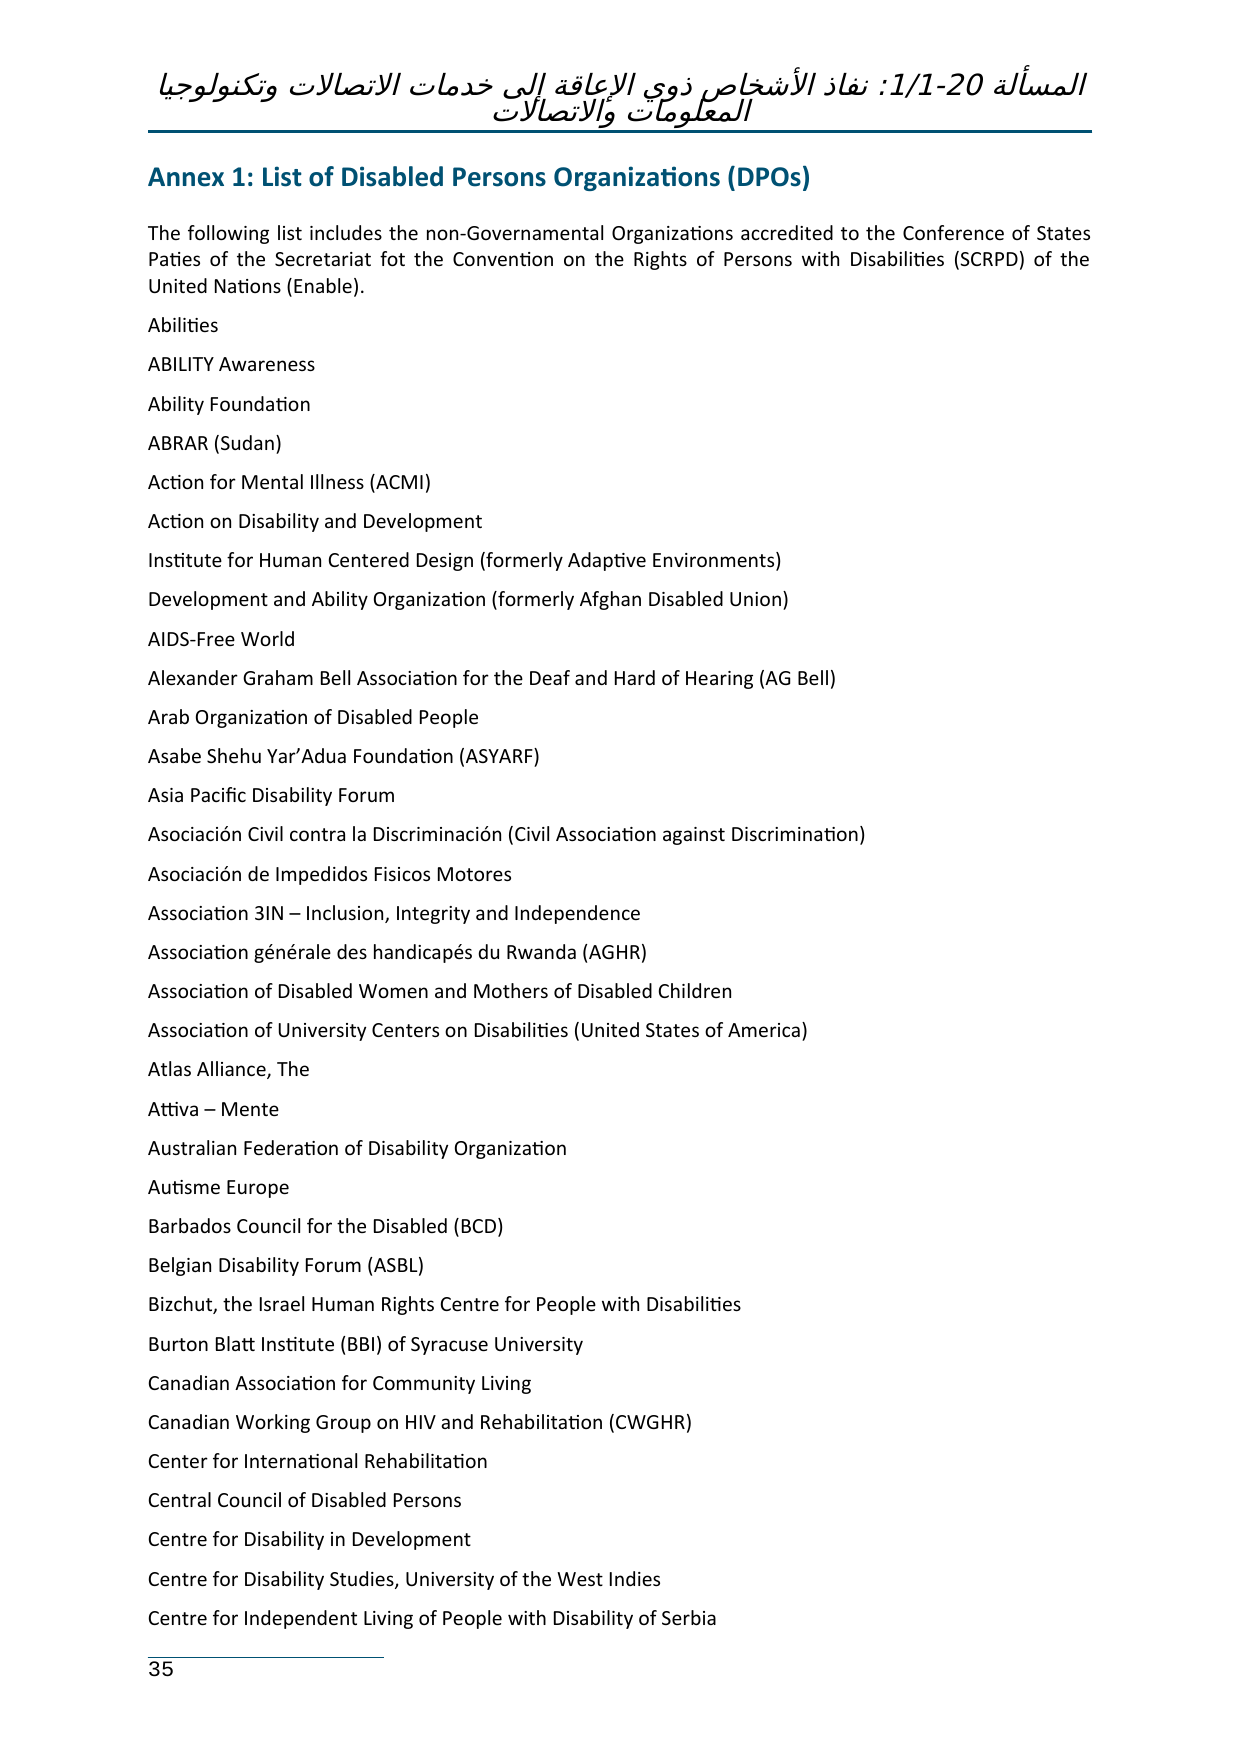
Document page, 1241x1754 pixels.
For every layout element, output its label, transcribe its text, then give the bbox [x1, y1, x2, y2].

text Action on Disability and Development [148, 507, 1092, 534]
text Arab Organization of Disabled People [148, 703, 1092, 730]
text Attiva – Mente [148, 1095, 1092, 1121]
text Alexander Graham Bell Association for the Deaf and Hard of Hearing (AG Bell) [148, 664, 1092, 691]
text Development and Ability Organization (formerly Afghan Disabled Union) [148, 586, 1092, 612]
text ABILITY Awareness [148, 351, 1092, 377]
text Barbados Council for the Disabled (BCD) [148, 1212, 1092, 1239]
text Association of Disabled Women and Mothers of Disabled Children [148, 977, 1092, 1004]
text Atlas Alliance, The [148, 1056, 1092, 1082]
text ABRAR (Sudan) [148, 429, 1092, 456]
text The following list includes the non-Governamental Organizations accredited to the Conference of States Paties of the Secretariat fot the Convention on the Rights of Persons with Disabilities (SCRPD) of the United Nations (Enable). [148, 219, 1092, 299]
text Australian Federation of Disability Organization [148, 1134, 1092, 1161]
text Autisme Europe [148, 1173, 1092, 1200]
text Association 3IN – Inclusion, Integrity and Independence [148, 899, 1092, 926]
text Asia Pacific Disability Forum [148, 781, 1092, 808]
text Asabe Shehu Yar’Adua Foundation (ASYARF) [148, 742, 1092, 769]
text Action for Mental Illness (ACMI) [148, 468, 1092, 495]
text Centre for Independent Living of People with Disability of Serbia [148, 1604, 1092, 1631]
text Asociación de Impedidos Fisicos Motores [148, 860, 1092, 886]
text AIDS-Free World [148, 625, 1092, 651]
text Canadian Working Group on HIV and Rehabilitation (CWGHR) [148, 1408, 1092, 1435]
text Burton Blatt Institute (BBI) of Syracuse University [148, 1330, 1092, 1356]
text Centre for Disability in Development [148, 1526, 1092, 1552]
text Canadian Association for Community Living [148, 1369, 1092, 1396]
text Institute for Human Centered Design (formerly Adaptive Environments) [148, 546, 1092, 573]
text Ability Foundation [148, 390, 1092, 416]
text Annex 1: List of Disabled Persons Organizations (DPOs) [148, 158, 1092, 194]
text Belgian Disability Forum (ASBL) [148, 1251, 1092, 1278]
text Association of University Centers on Disabilities (United States of America) [148, 1016, 1092, 1043]
text Center for International Rehabilitation [148, 1447, 1092, 1474]
text Bizchut, the Israel Human Rights Centre for People with Disabilities [148, 1291, 1092, 1317]
text Centre for Disability Studies, University of the West Indies [148, 1565, 1092, 1591]
text Asociación Civil contra la Discriminación (Civil Association against Discrimination) [148, 821, 1092, 847]
text Association générale des handicapés du Rwanda (AGHR) [148, 938, 1092, 965]
text Abilities [148, 311, 1092, 338]
text Central Council of Disabled Persons [148, 1486, 1092, 1513]
